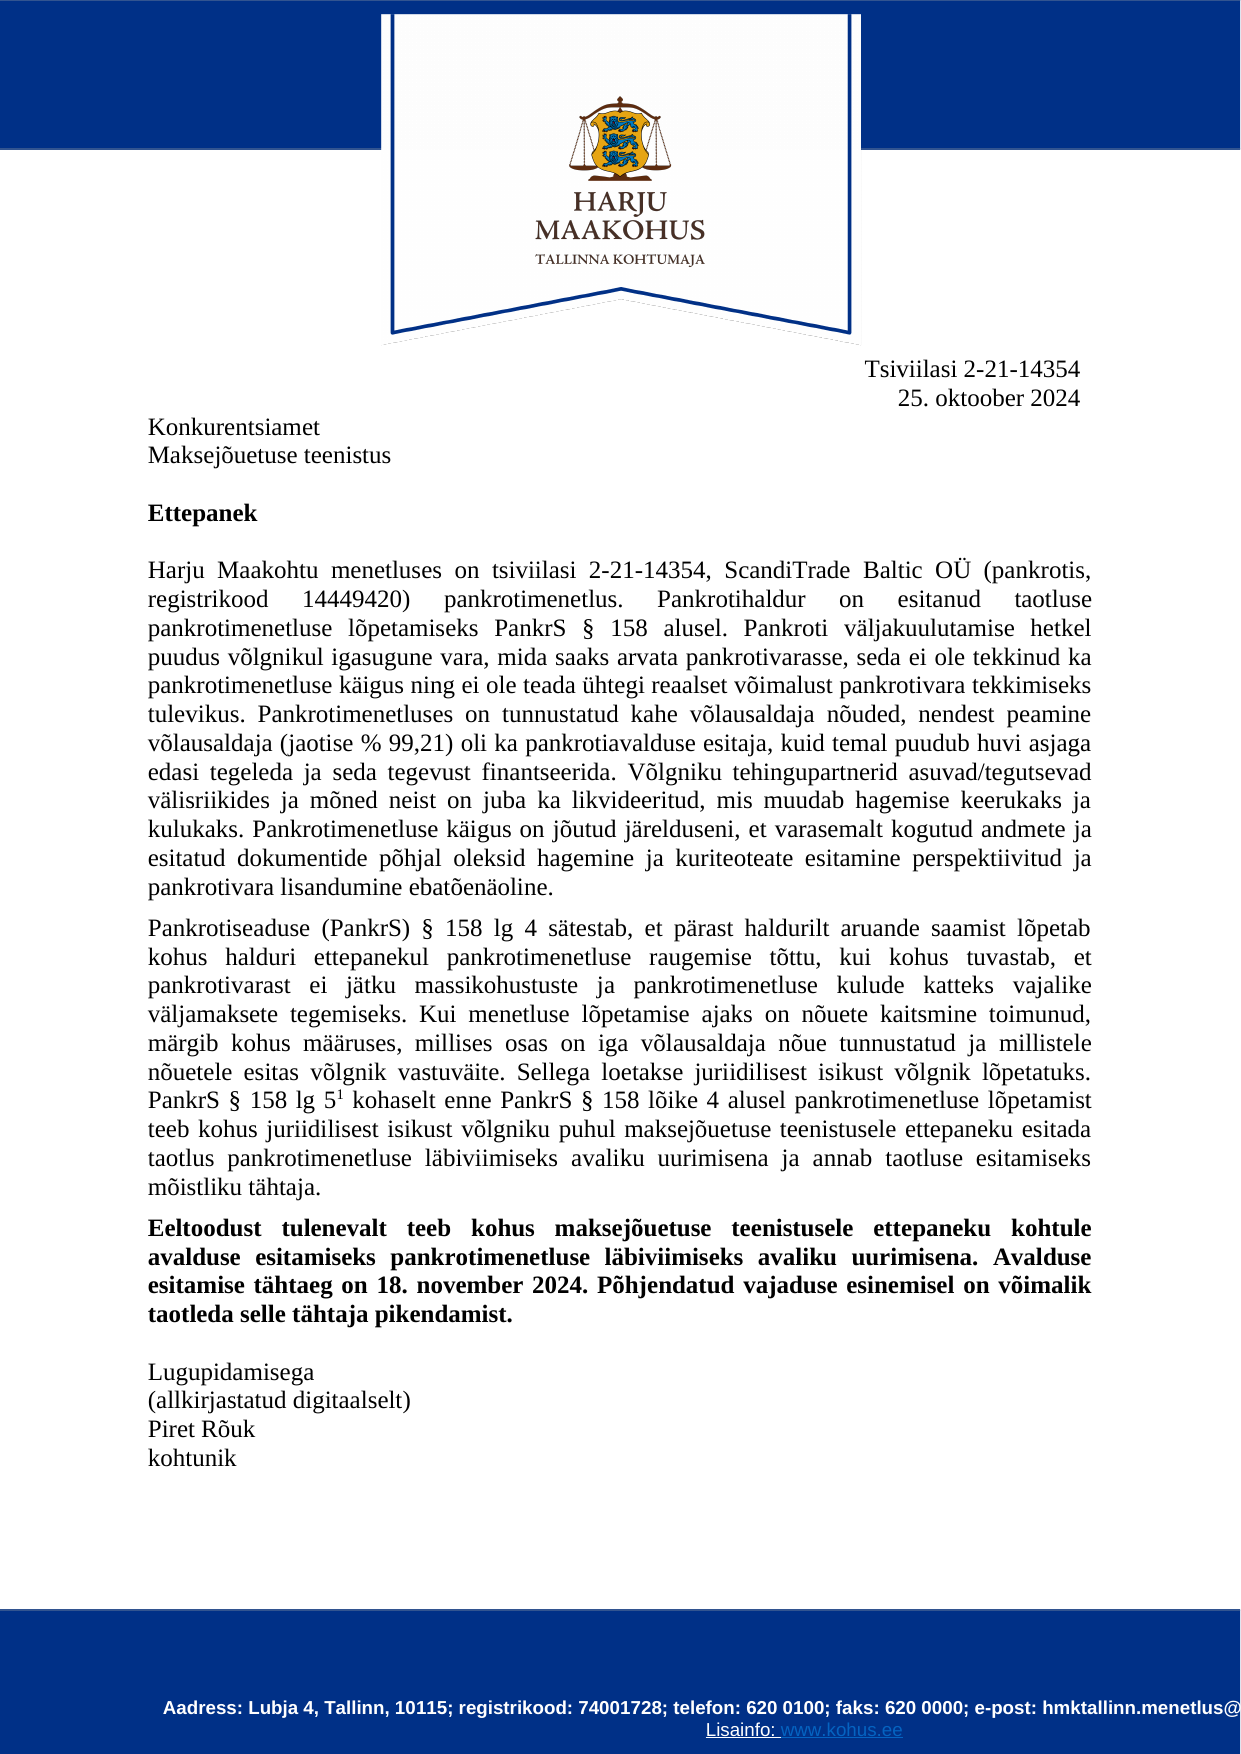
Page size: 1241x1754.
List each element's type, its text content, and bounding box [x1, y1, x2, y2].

text Piret Rõuk [148, 1414, 1092, 1443]
text Eeltoodust tulenevalt teeb kohus maksejõuetuse teenistusele ettepaneku kohtule avalduse esitamiseks pankrotimenetluse läbiviimiseks avaliku uurimisena. Avalduse esitamise tähtaeg on 18. november 2024. Põhjendatud vajaduse esinemisel on võimalik taotleda selle tähtaja pikendamist. [148, 1213, 1092, 1328]
text Konkurentsiamet [148, 412, 1092, 441]
text Pankrotiseaduse (PankrS) § 158 lg 4 sätestab, et pärast haldurilt aruande saamist lõpetab kohus halduri ettepanekul pankrotimenetluse raugemise tõttu, kui kohus tuvastab, et pankrotivarast ei jätku massikohustuste ja pankrotimenetluse kulude katteks vajalike väljamaksete tegemiseks. Kui menetluse lõpetamise ajaks on nõuete kaitsmine toimunud, märgib kohus määruses, millises osas on iga võlausaldaja nõue tunnustatud ja millistele nõuetele esitas võlgnik vastuväite. Sellega loetakse juriidilisest isikust võlgnik lõpetatuks. PankrS § 158 lg 51 kohaselt enne PankrS § 158 lõike 4 alusel pankrotimenetluse lõpetamist teeb kohus juriidilisest isikust võlgniku puhul maksejõuetuse teenistusele ettepaneku esitada taotlus pankrotimenetluse läbiviimiseks avaliku uurimisena ja annab taotluse esitamiseks mõistliku tähtaja. [148, 913, 1092, 1201]
text Harju Maakohtu menetluses on tsiviilasi 2-21-14354, ScandiTrade Baltic OÜ (pankrotis, registrikood 14449420) pankrotimenetlus. Pankrotihaldur on esitanud taotluse pankrotimenetluse lõpetamiseks PankrS § 158 alusel. Pankroti väljakuulutamise hetkel puudus võlgnikul igasugune vara, mida saaks arvata pankrotivarasse, seda ei ole tekkinud ka pankrotimenetluse käigus ning ei ole teada ühtegi reaalset võimalust pankrotivara tekkimiseks tulevikus. Pankrotimenetluses on tunnustatud kahe võlausaldaja nõuded, nendest peamine võlausaldaja (jaotise % 99,21) oli ka pankrotiavalduse esitaja, kuid temal puudub huvi asjaga edasi tegeleda ja seda tegevust finantseerida. Võlgniku tehingupartnerid asuvad/tegutsevad välisriikides ja mõned neist on juba ka likvideeritud, mis muudab hagemise keerukaks ja kulukaks. Pankrotimenetluse käigus on jõutud järelduseni, et varasemalt kogutud andmete ja esitatud dokumentide põhjal oleksid hagemine ja kuriteoteate esitamine perspektiivitud ja pankrotivara lisandumine ebatõenäoline. [148, 556, 1092, 901]
text Ettepanek [148, 498, 1092, 527]
text kohtunik [148, 1443, 1092, 1472]
picture [376, 0, 865, 361]
text Maksejõuetuse teenistus [148, 441, 1092, 469]
table_header Tsiviilasi 2-21-14354 25. oktoober 2024 [758, 354, 1091, 412]
text (allkirjastatud digitaalselt) [148, 1386, 1092, 1414]
text Lugupidamisega [148, 1357, 1092, 1386]
